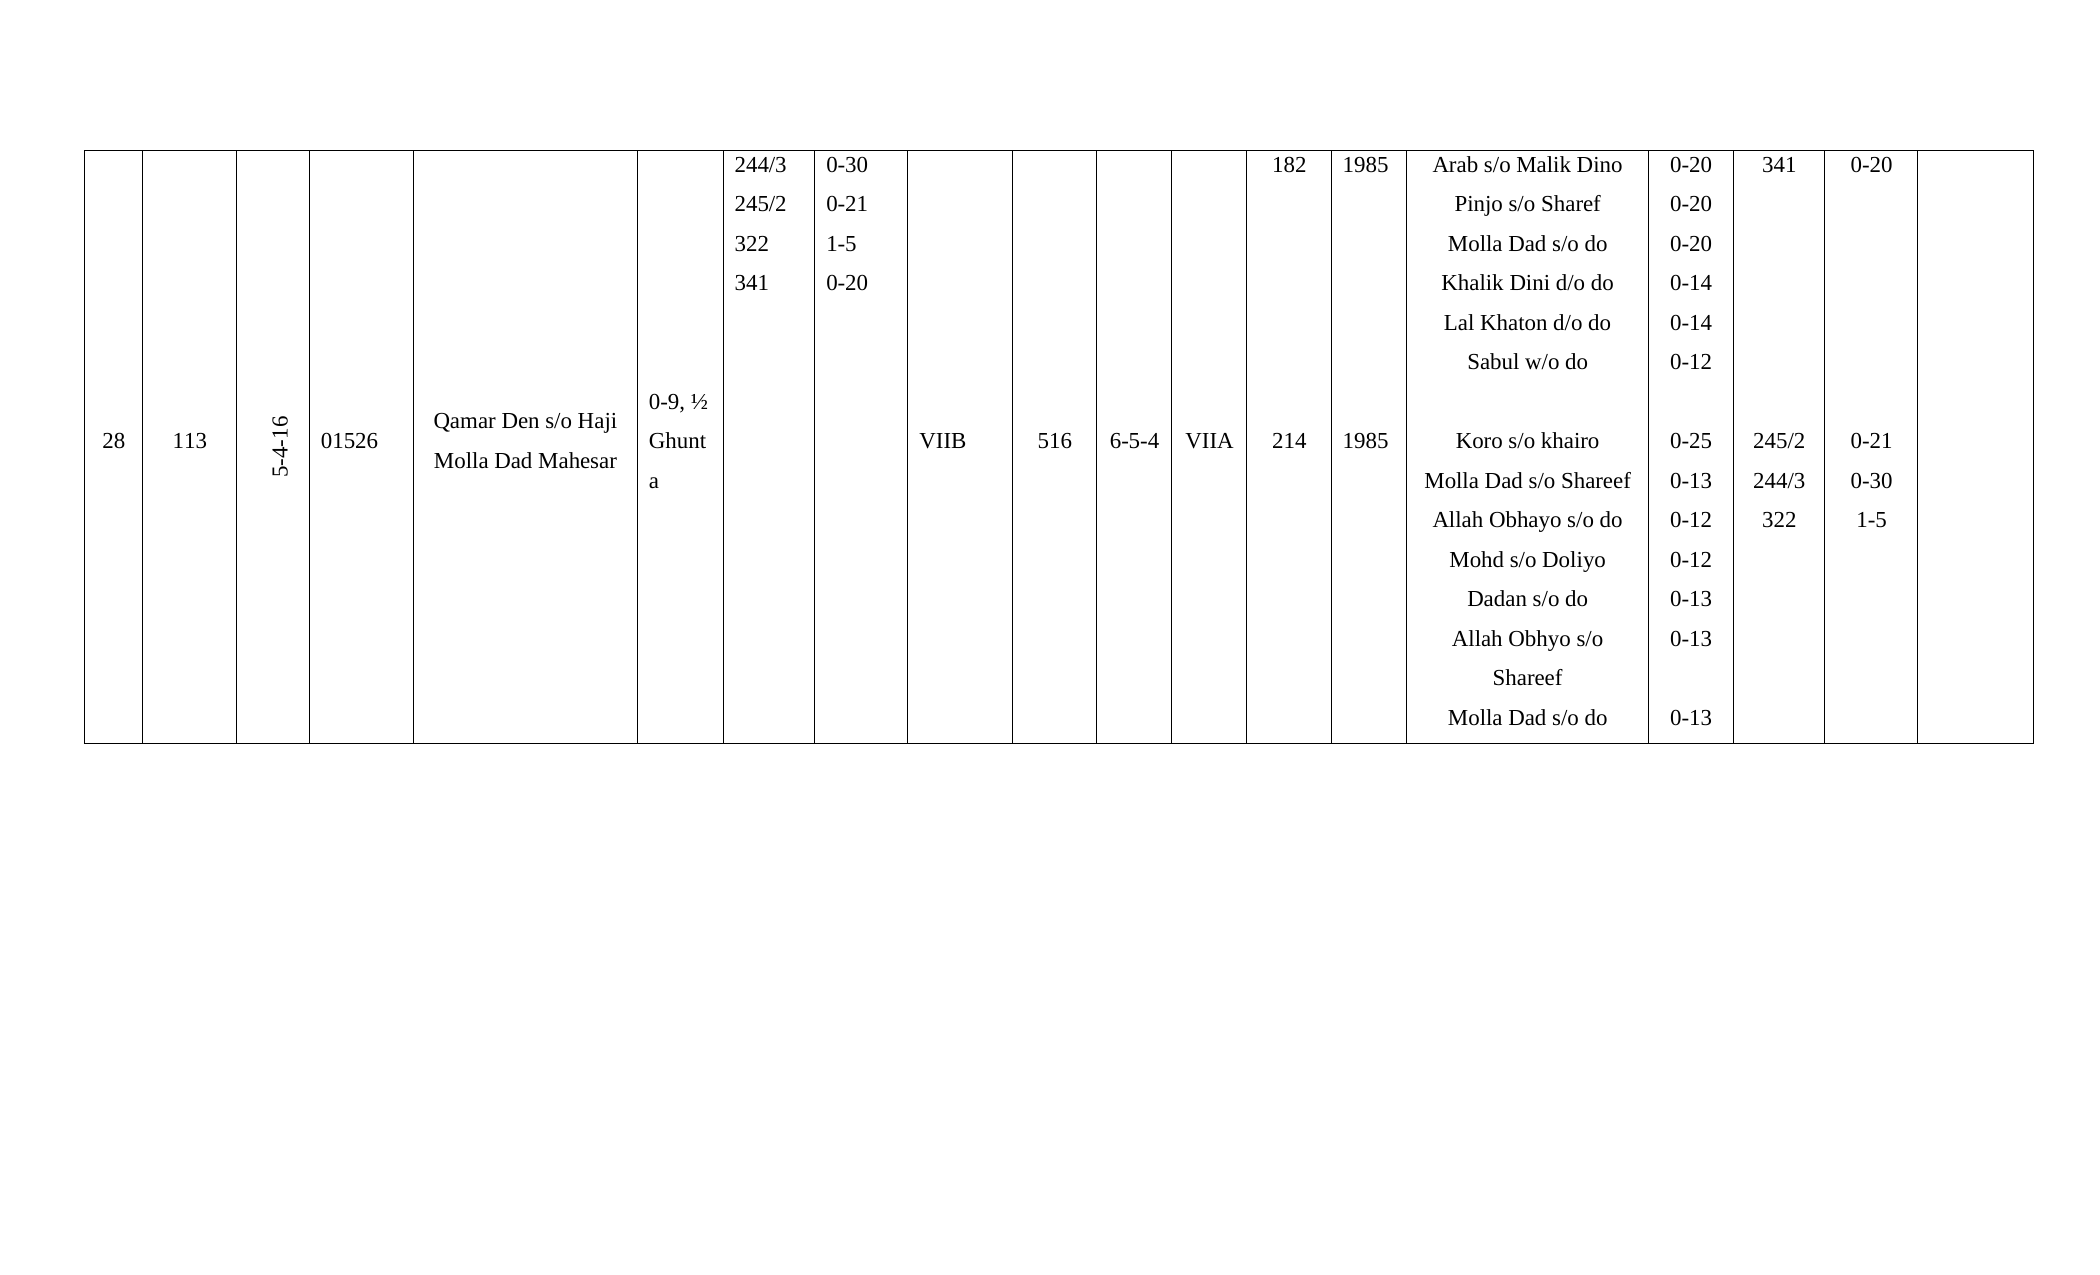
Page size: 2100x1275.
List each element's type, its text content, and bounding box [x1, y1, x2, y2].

table_cell 0-9, ½ Ghunta [638, 151, 723, 743]
table_cell 6-5-4 [1097, 151, 1171, 743]
table_cell 0-20 0-21 0-30 1-5 [1825, 151, 1917, 743]
table_cell 28 [85, 151, 142, 743]
table_cell 341 245/2 244/3 322 [1734, 151, 1824, 743]
table_cell [1918, 151, 2033, 743]
table_cell 113 [143, 151, 236, 743]
table_cell 0-20 0-20 0-20 0-14 0-14 0-12 0-25 0-13 0-12 0-12 0-13 0-13 0-13 [1649, 151, 1733, 743]
table_cell 01526 [310, 151, 413, 743]
table_cell 516 [1013, 151, 1096, 743]
table_cell 5-4-16 [237, 151, 309, 743]
table_cell 244/3 245/2 322 341 [724, 151, 814, 743]
table_cell Qamar Den s/o Haji Molla Dad Mahesar [414, 151, 637, 743]
table_cell 182 214 [1247, 151, 1331, 743]
table_cell 1985 1985 [1332, 151, 1406, 743]
table_cell VIIB [908, 151, 1012, 743]
table_cell Arab s/o Malik Dino Pinjo s/o Sharef Molla Dad s/o do Khalik Dini d/o do Lal Khaton d/o do Sabul w/o do Koro s/o khairo Molla Dad s/o Shareef Allah Obhayo s/o do Mohd s/o Doliyo Dadan s/o do Allah Obhyo s/o Shareef Molla Dad s/o do [1407, 151, 1648, 743]
table_cell 0-30 0-21 1-5 0-20 [815, 151, 907, 743]
table_cell VIIA [1172, 151, 1246, 743]
